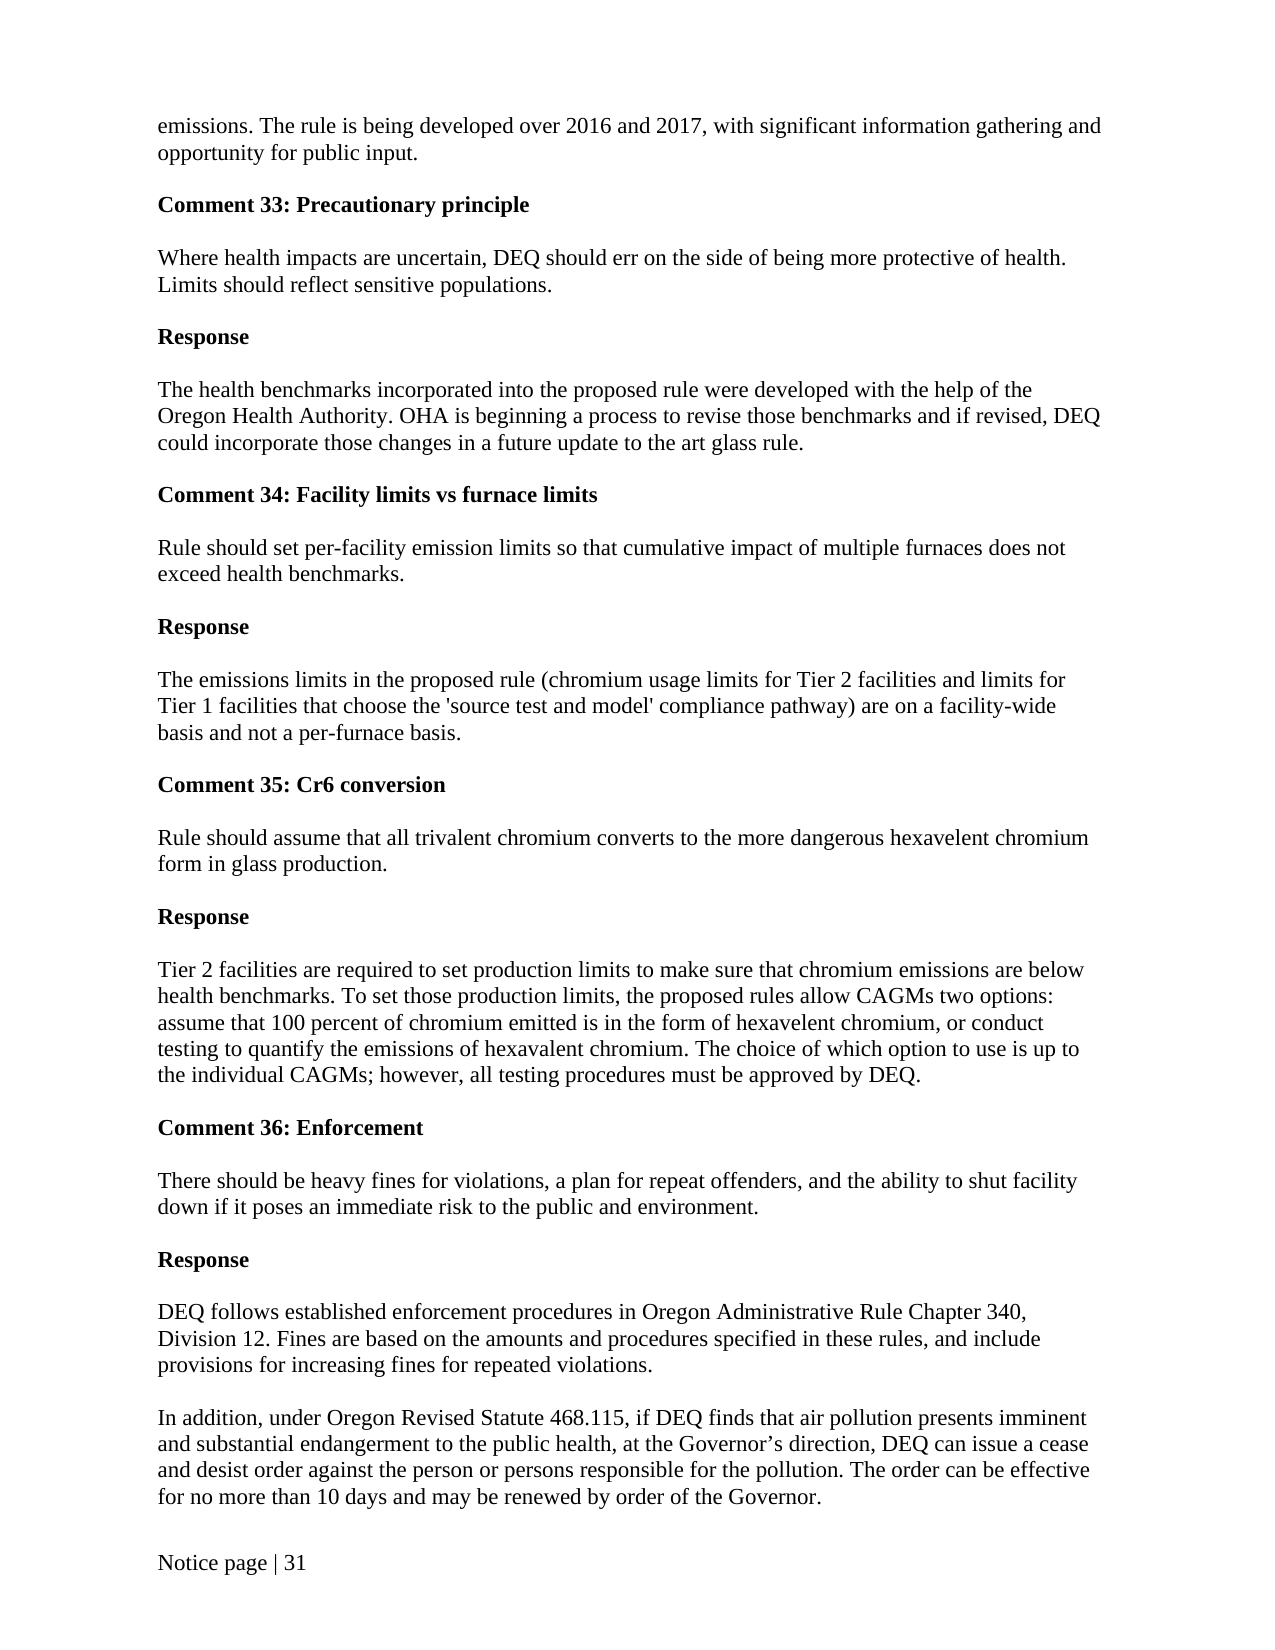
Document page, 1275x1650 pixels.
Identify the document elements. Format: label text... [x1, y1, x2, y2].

text In addition, under Oregon Revised Statute 468.115, if DEQ finds that air pollution presents imminent and substantial endangerment to the public health, at the Governor’s direction, DEQ can issue a cease and desist order against the person or persons responsible for the pollution. The order can be effective for no more than 10 days and may be renewed by order of the Governor. [157, 1404, 1106, 1509]
text Rule should set per-facility emission limits so that cumulative impact of multiple furnaces does not exceed health benchmarks. [157, 534, 1106, 587]
text Response [157, 1246, 1106, 1272]
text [157, 112, 1106, 165]
text Comment 35: Cr6 conversion [157, 771, 1106, 798]
text DEQ follows established enforcement procedures in Oregon Administrative Rule Chapter 340, Division 12. Fines are based on the amounts and procedures specified in these rules, and include provisions for increasing fines for repeated violations. [157, 1298, 1106, 1377]
text There should be heavy fines for violations, a plan for repeat offenders, and the ability to shut facility down if it poses an immediate risk to the public and environment. [157, 1167, 1106, 1219]
text Where health impacts are uncertain, DEQ should err on the side of being more protective of health. Limits should reflect sensitive populations. [157, 244, 1106, 297]
text Tier 2 facilities are required to set production limits to make sure that chromium emissions are below health benchmarks. To set those production limits, the proposed rules allow CAGMs two options: assume that 100 percent of chromium emitted is in the form of hexavelent chromium, or conduct testing to quantify the emissions of hexavalent chromium. The choice of which option to use is up to the individual CAGMs; however, all testing procedures must be approved by DEQ. [157, 956, 1106, 1088]
text Comment 34: Facility limits vs furnace limits [157, 481, 1106, 508]
text Response [157, 903, 1106, 929]
text Response [157, 323, 1106, 350]
text The emissions limits in the proposed rule (chromium usage limits for Tier 2 facilities and limits for Tier 1 facilities that choose the 'source test and model' compliance pathway) are on a facility-wide basis and not a per-furnace basis. [157, 666, 1106, 745]
text Comment 33: Precautionary principle [157, 192, 1106, 218]
text Response [157, 613, 1106, 639]
text Rule should assume that all trivalent chromium converts to the more dangerous hexavelent chromium form in glass production. [157, 824, 1106, 877]
text The health benchmarks incorporated into the proposed rule were developed with the help of the Oregon Health Authority. OHA is beginning a process to revise those benchmarks and if revised, DEQ could incorporate those changes in a future update to the art glass rule. [157, 376, 1106, 455]
text Comment 36: Enforcement [157, 1114, 1106, 1140]
